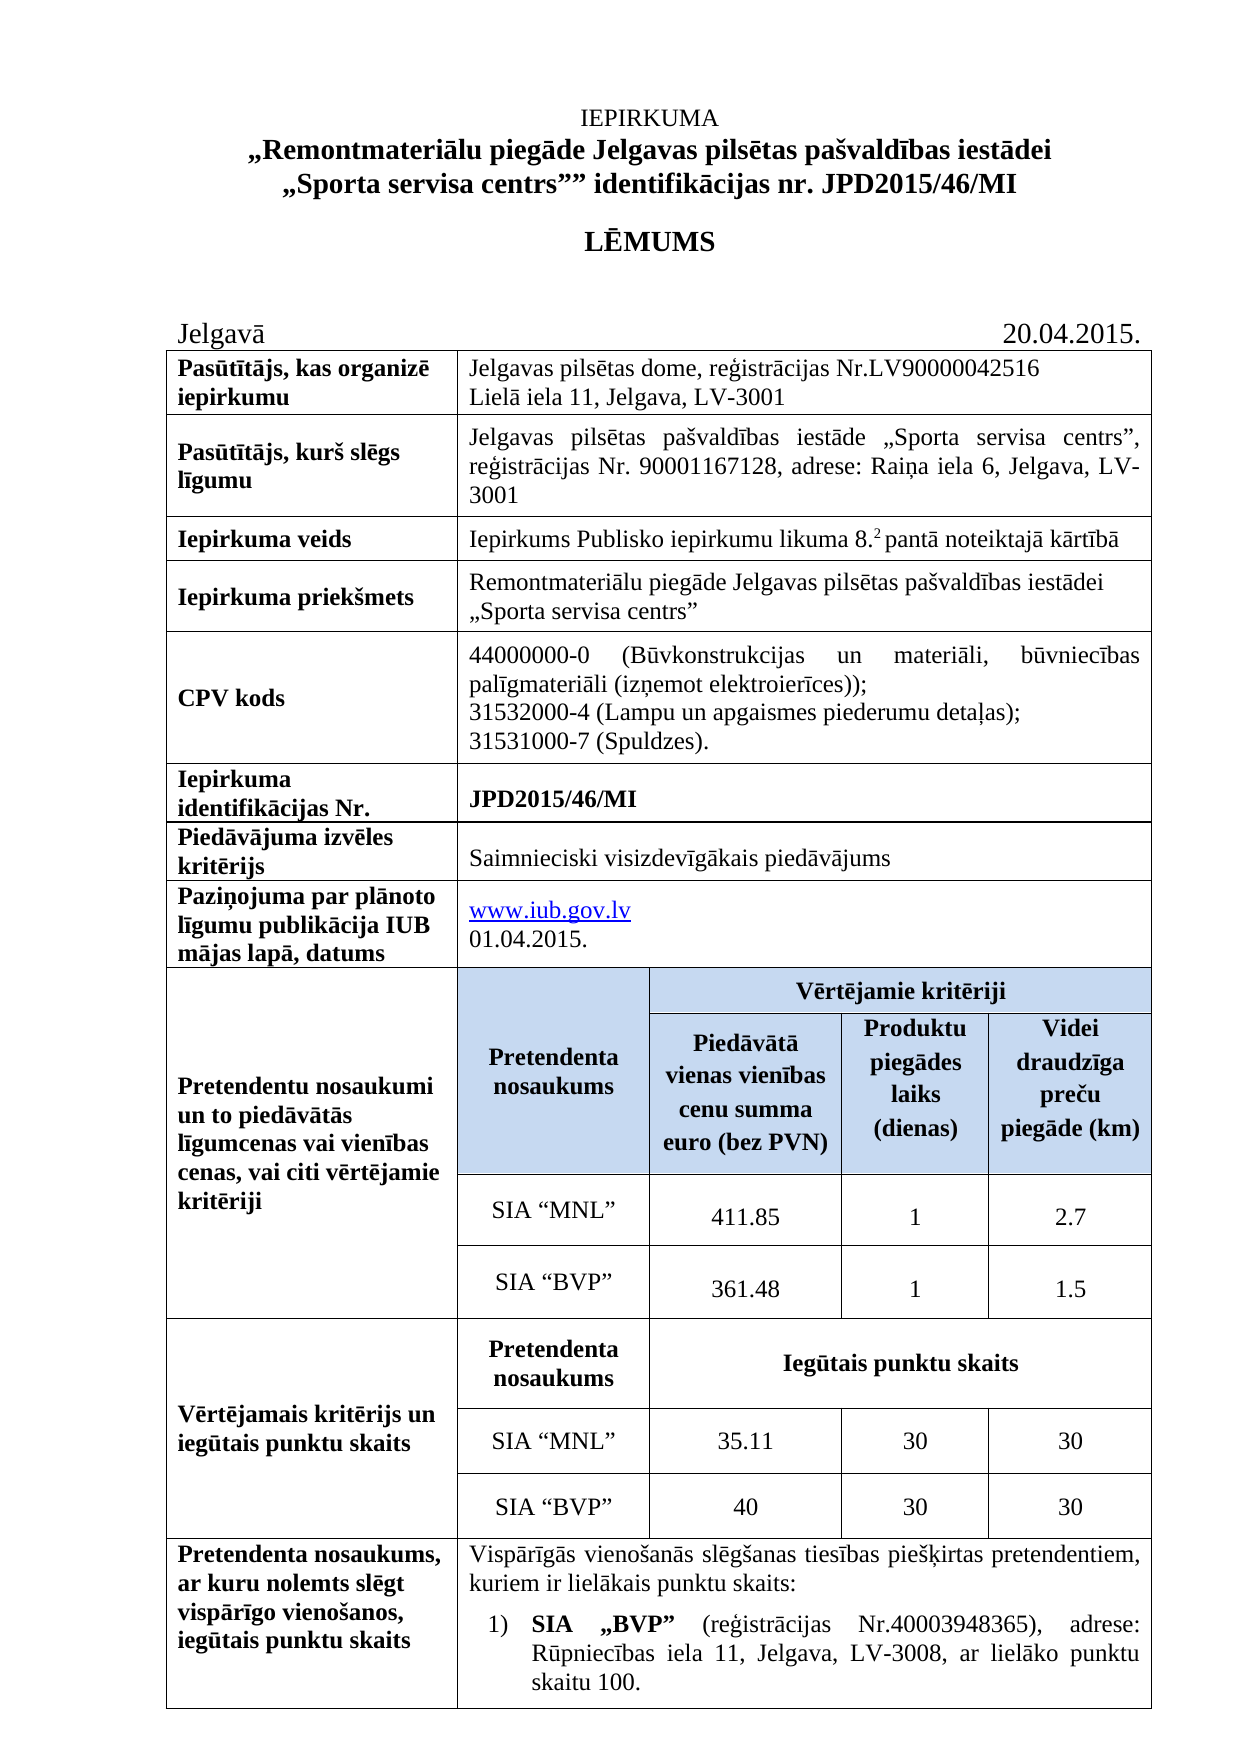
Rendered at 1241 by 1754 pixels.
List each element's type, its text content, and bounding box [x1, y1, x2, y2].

table_cell 35.11 [650, 1409, 841, 1473]
table_header Pasūtītājs, kas organizē iepirkumu [167, 351, 457, 413]
table_cell SIA “BVP” [458, 1474, 649, 1538]
table_cell Paziņojuma par plānoto līgumu publikācija IUB mājas lapā, datums [167, 881, 457, 967]
table_cell Remontmateriālu piegāde Jelgavas pilsētas pašvaldības iestādei „Sporta servisa centrs” [458, 561, 1151, 631]
table_cell www.iub.gov.lv 01.04.2015. [458, 881, 1151, 967]
table_cell Pasūtītājs, kurš slēgs līgumu [167, 415, 457, 516]
table_cell Vērtējamie kritēriji [650, 968, 1151, 1012]
table_cell SIA “BVP” [458, 1246, 649, 1317]
table_cell 40 [650, 1474, 841, 1538]
table_cell Pretendentu nosaukumi un to piedāvātās līgumcenas vai vienības cenas, vai citi vērtējamie kritēriji [167, 968, 457, 1317]
table_cell Jelgavas pilsētas pašvaldības iestāde „Sporta servisa centrs”, reģistrācijas Nr. 90001167128, adrese: Raiņa iela 6, Jelgava, LV-3001 [458, 415, 1151, 516]
table_cell Vērtējamais kritērijs un iegūtais punktu skaits [167, 1319, 457, 1538]
table_cell 44000000-0 (Būvkonstrukcijas un materiāli, būvniecības palīgmateriāli (izņemot elektroierīces)); 31532000-4 (Lampu un apgaismes piederumu detaļas); 31531000-7 (Spuldzes). [458, 632, 1151, 763]
table_cell 411.85 [650, 1175, 841, 1245]
table_cell Piedāvājuma izvēles kritērijs [167, 823, 457, 880]
table_cell 1 [842, 1175, 988, 1245]
text Jelgavā 20.04.2015. [177, 316, 1152, 350]
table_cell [458, 1539, 1151, 1708]
table_cell 30 [989, 1474, 1151, 1538]
table_cell Iepirkums Publisko iepirkumu likuma 8.2 pantā noteiktajā kārtībā [458, 517, 1151, 560]
table_cell 30 [842, 1409, 988, 1473]
table_cell 30 [842, 1474, 988, 1538]
table_cell Iepirkuma identifikācijas Nr. [167, 764, 457, 821]
text „Remontmateriālu piegāde Jelgavas pilsētas pašvaldības iestādei [177, 132, 1122, 166]
text LĒMUMS [177, 224, 1122, 258]
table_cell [167, 1539, 457, 1708]
table_cell 2.7 [989, 1175, 1151, 1245]
table_cell Saimnieciski visizdevīgākais piedāvājums [458, 823, 1151, 880]
table_cell Iepirkuma veids [167, 517, 457, 560]
table_cell SIA “MNL” [458, 1175, 649, 1245]
table_cell Produktu piegādes laiks (dienas) [842, 1014, 988, 1173]
table_cell 361.48 [650, 1246, 841, 1317]
table_cell Pretendenta nosaukums [458, 1319, 649, 1407]
table_cell 1.5 [989, 1246, 1151, 1317]
table_cell Iegūtais punktu skaits [650, 1319, 1151, 1407]
table_cell JPD2015/46/MI [458, 764, 1151, 821]
text „Sporta servisa centrs”” identifikācijas nr. JPD2015/46/MI [177, 166, 1122, 199]
table_cell Videi draudzīga preču piegāde (km) [989, 1014, 1151, 1173]
table_header Jelgavas pilsētas dome, reģistrācijas Nr.LV90000042516 Lielā iela 11, Jelgava, LV-3001 [458, 351, 1151, 413]
table_cell Piedāvātā vienas vienības cenu summa euro (bez PVN) [650, 1014, 841, 1173]
text IEPIRKUMA [177, 103, 1122, 132]
table_cell Pretendenta nosaukums [458, 968, 649, 1173]
table_cell SIA “MNL” [458, 1409, 649, 1473]
table_cell Iepirkuma priekšmets [167, 561, 457, 631]
table_cell 1 [842, 1246, 988, 1317]
table_cell CPV kods [167, 632, 457, 763]
table_cell 30 [989, 1409, 1151, 1473]
